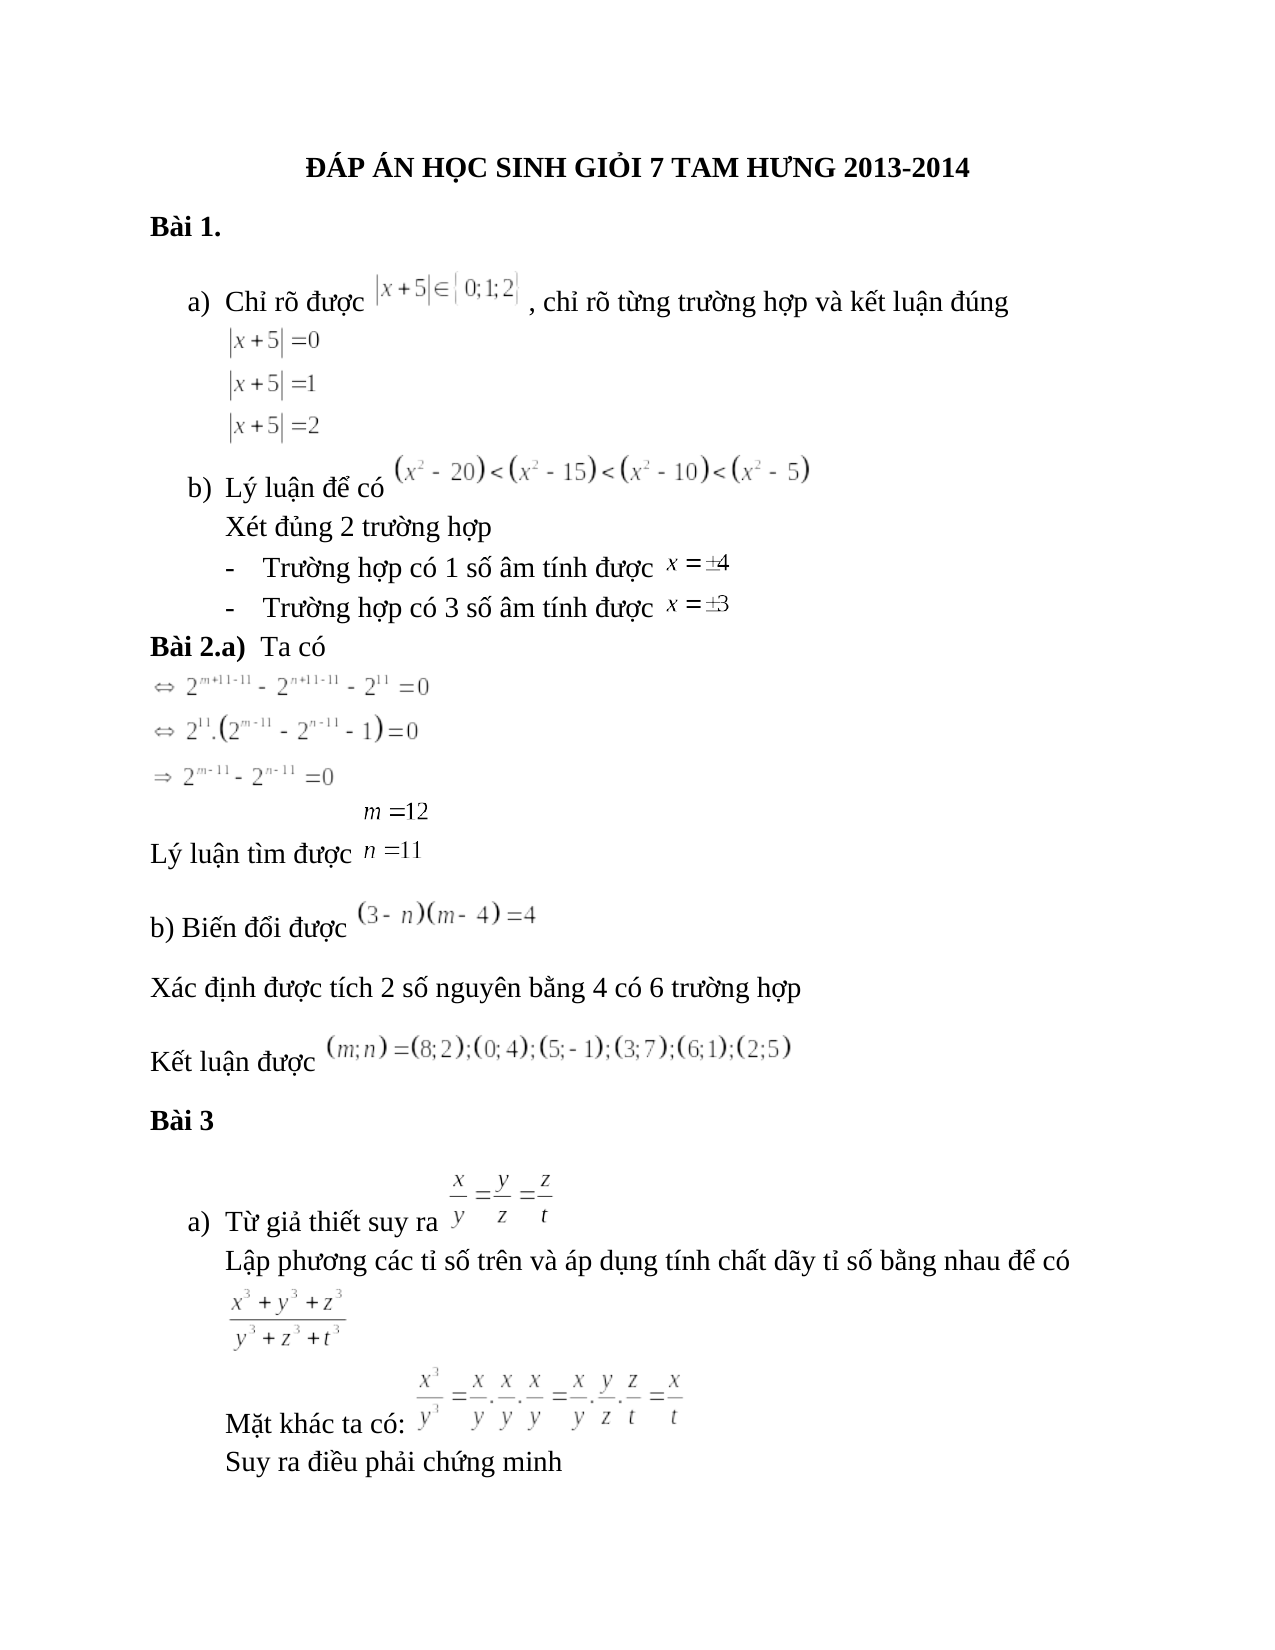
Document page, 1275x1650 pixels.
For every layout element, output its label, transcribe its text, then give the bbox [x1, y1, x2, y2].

list Mặt khác ta có: [225, 1360, 1125, 1439]
list Từ giả thiết suy ra [187, 1163, 1125, 1238]
text Kết luận được [150, 1029, 1125, 1077]
text b) Biến đổi được [150, 895, 1125, 944]
list Trường hợp có 3 số âm tính được [225, 588, 1125, 624]
text ĐÁP ÁN HỌC SINH GIỎI 7 TAM HƯNG 2013-2014 [150, 150, 1125, 183]
list Xét đủng 2 trường hợp [225, 509, 1125, 542]
text Bài 3 [150, 1103, 1125, 1137]
list Trường hợp có 1 số âm tính được [225, 547, 1125, 583]
text Bài 1. [150, 209, 1125, 243]
list Lập phương các tỉ số trên và áp dụng tính chất dãy tỉ số bằng nhau để có [225, 1243, 1125, 1276]
list Chỉ rõ được , chỉ rõ từng trường hợp và kết luận đúng [187, 269, 1125, 317]
list Lý luận tìm được [150, 796, 1125, 869]
text Xác định được tích 2 số nguyên bằng 4 có 6 trường hợp [150, 970, 1125, 1003]
list Suy ra điều phải chứng minh [225, 1444, 1125, 1478]
list Lý luận để có [187, 452, 1125, 504]
list Bài 2.a) Ta có [150, 629, 1125, 663]
